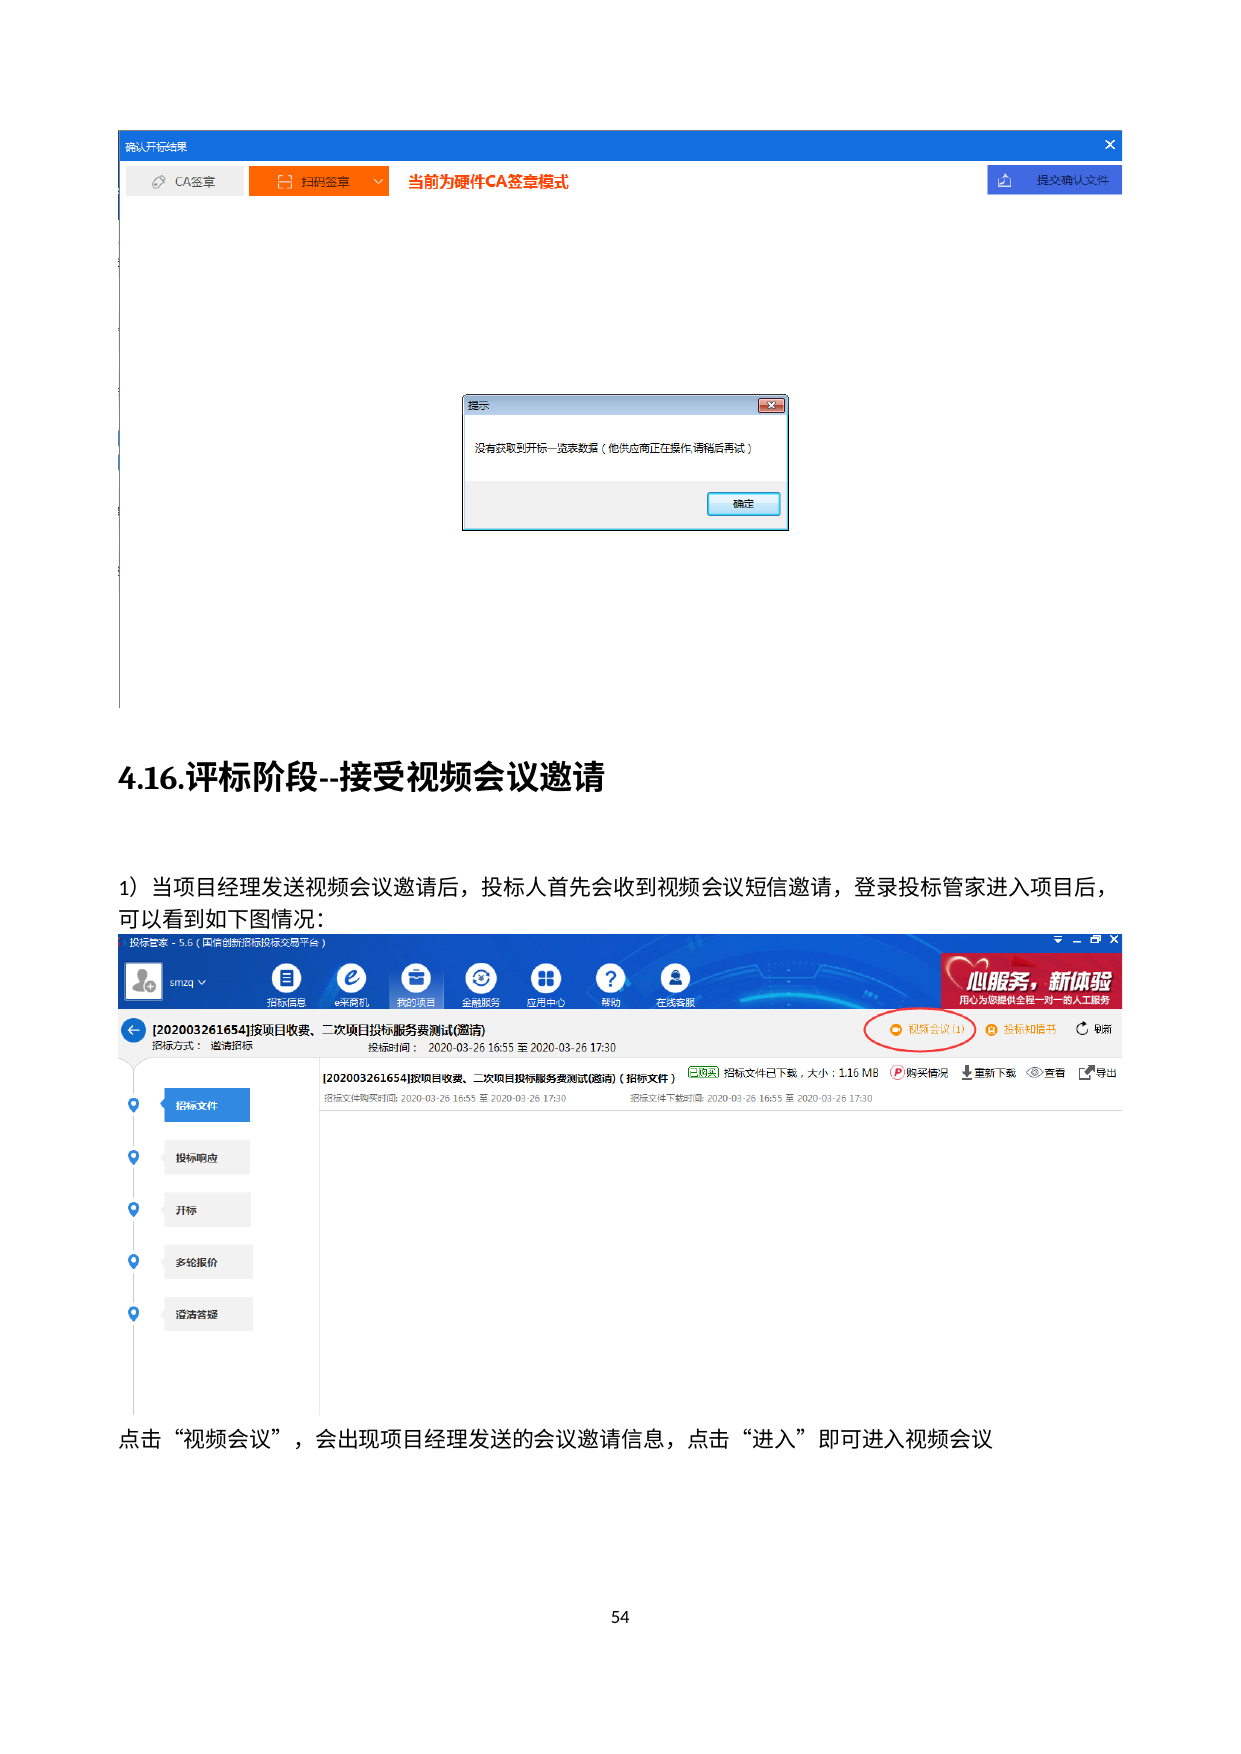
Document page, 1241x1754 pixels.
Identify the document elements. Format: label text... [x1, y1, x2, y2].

picture [118, 934, 1123, 1415]
text 1）当项目经理发送视频会议邀请后，投标人首先会收到视频会议短信邀请，登录投标管家进入项目后，可以看到如下图情况： [118, 869, 1122, 934]
picture [118, 130, 1123, 708]
subtitle 4.16.评标阶段--接受视频会议邀请 [118, 742, 1122, 807]
text 点击“视频会议”，会出现项目经理发送的会议邀请信息，点击“进入”即可进入视频会议 [118, 1422, 1122, 1454]
